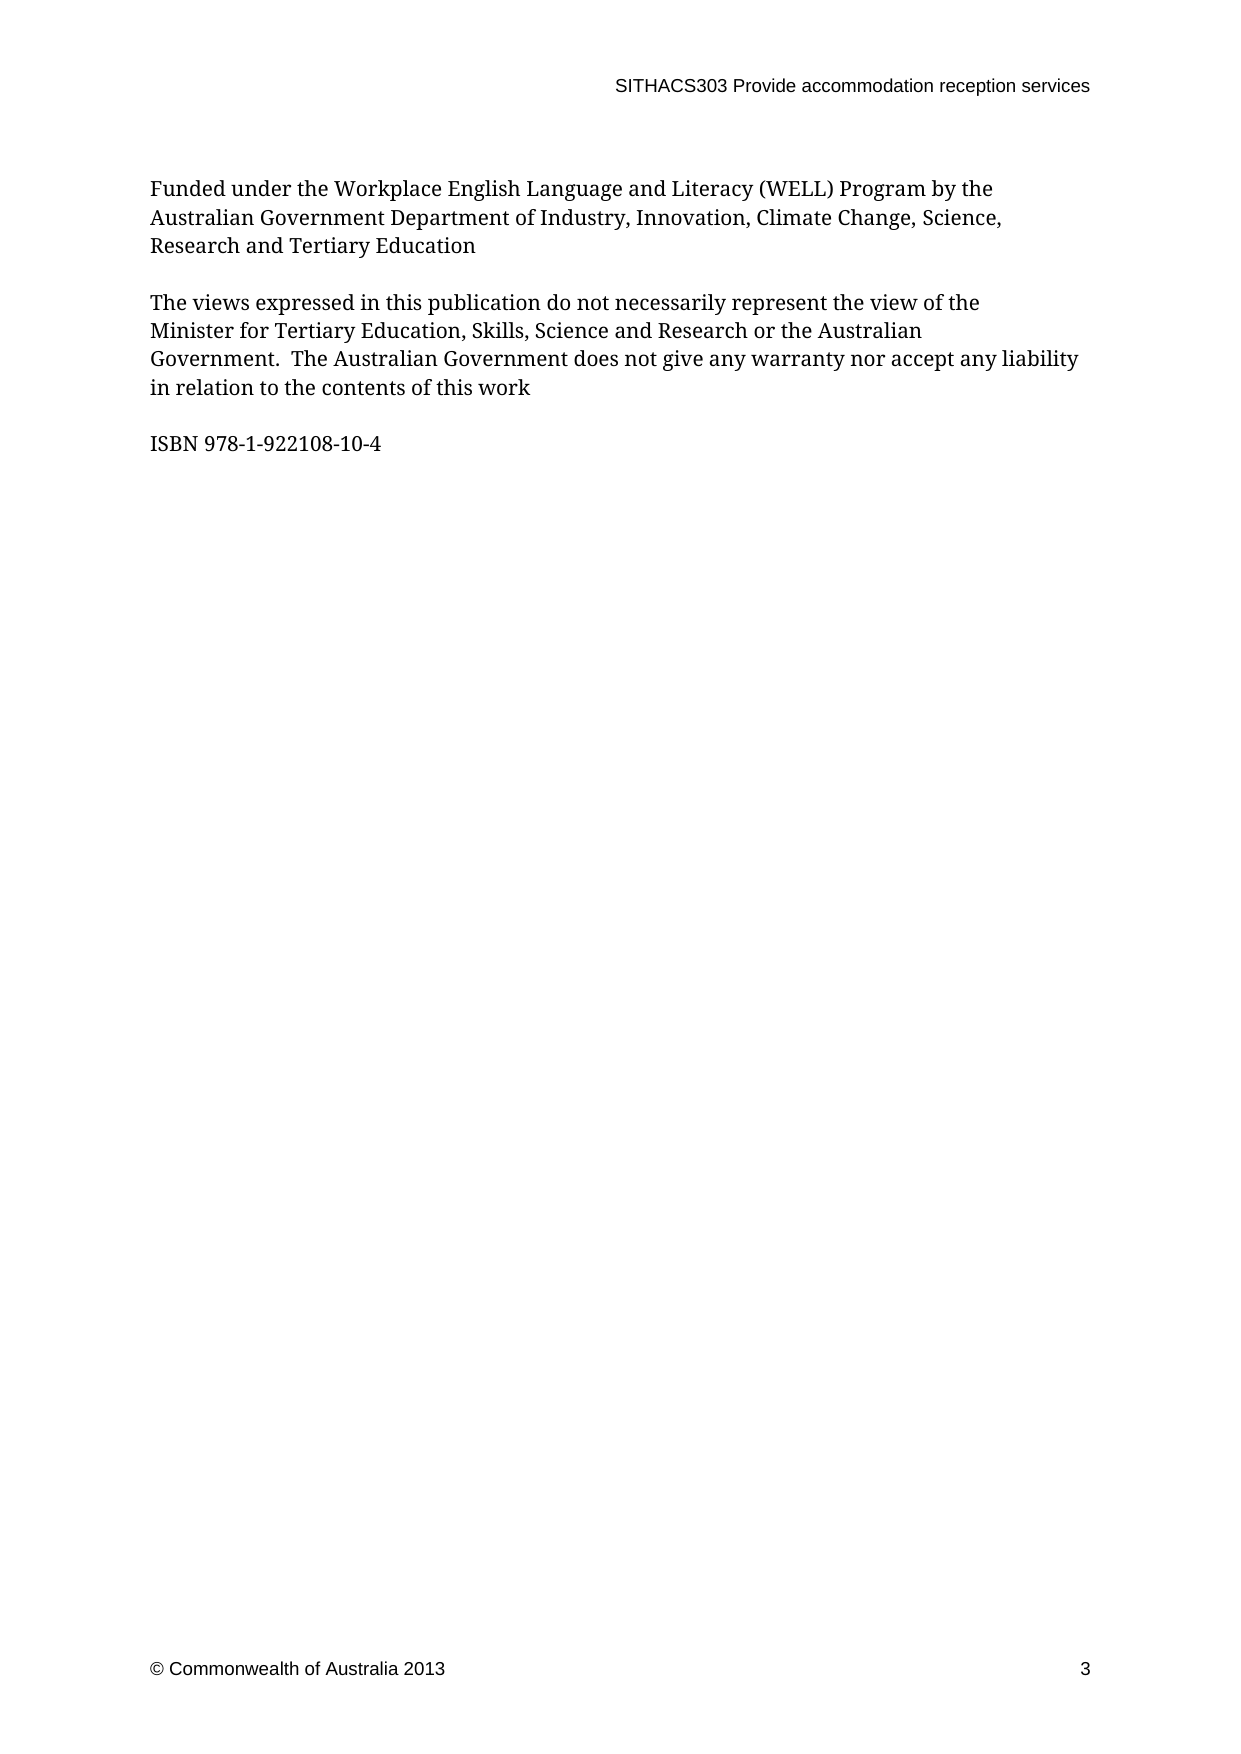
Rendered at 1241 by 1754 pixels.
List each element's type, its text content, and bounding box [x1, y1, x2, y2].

text ISBN 978-1-922108-10-4 [150, 429, 1092, 458]
text Government. The Australian Government does not give any warranty nor accept any liability in relation to the contents of this work [150, 344, 1090, 401]
text The views expressed in this publication do not necessarily represent the view of the [150, 288, 1092, 316]
text Minister for Tertiary Education, Skills, Science and Research or the Australian [150, 316, 1092, 344]
text Funded under the Workplace English Language and Literacy (WELL) Program by the Australian Government Department of Industry, Innovation, Climate Change, Science, Research and Tertiary Education [150, 174, 1053, 259]
